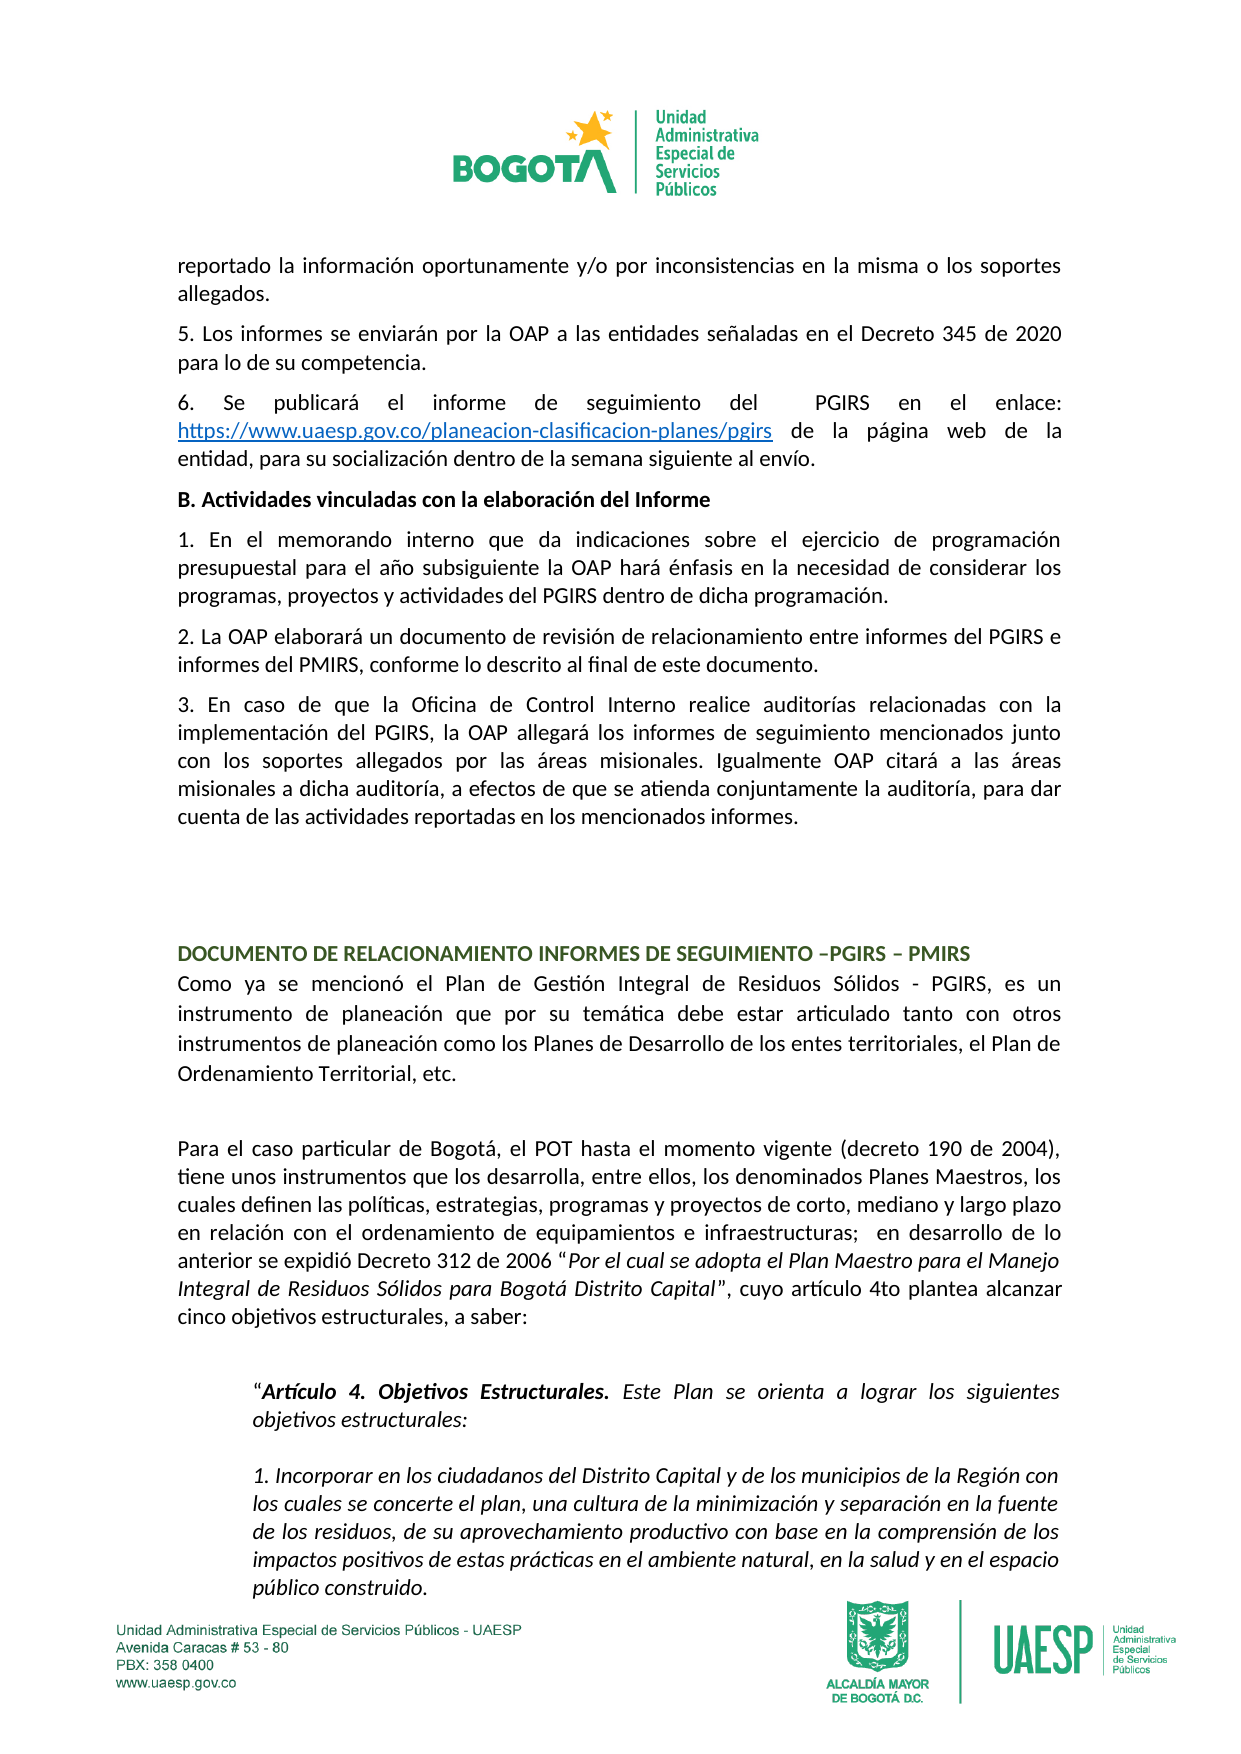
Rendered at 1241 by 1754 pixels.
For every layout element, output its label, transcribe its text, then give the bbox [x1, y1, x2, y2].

text 2. La OAP elaborará un documento de revisión de relacionamiento entre informes del PGIRS e informes del PMIRS, conforme lo descrito al final de este documento. [177, 622, 1063, 678]
text Como ya se mencionó el Plan de Gestión Integral de Residuos Sólidos - PGIRS, es un instrumento de planeación que por su temática debe estar articulado tanto con otros instrumentos de planeación como los Planes de Desarrollo de los entes territoriales, el Plan de Ordenamiento Territorial, etc. [177, 969, 1063, 1087]
text 5. Los informes se enviarán por la OAP a las entidades señaladas en el Decreto 345 de 2020 para lo de su competencia. [177, 319, 1063, 376]
picture [0, 1, 1240, 230]
text “Artículo 4. Objetivos Estructurales. Este Plan se orienta a lograr los siguientes objetivos estructurales: [252, 1377, 1063, 1433]
subtitle DOCUMENTO DE RELACIONAMIENTO INFORMES DE SEGUIMIENTO –PGIRS – PMIRS [177, 939, 1063, 967]
text 1. En el memorando interno que da indicaciones sobre el ejercicio de programación presupuestal para el año subsiguiente la OAP hará énfasis en la necesidad de considerar los programas, proyectos y actividades del PGIRS dentro de dicha programación. [177, 525, 1063, 609]
picture [0, 1571, 1241, 1754]
text 3. En caso de que la Oficina de Control Interno realice auditorías relacionadas con la implementación del PGIRS, la OAP allegará los informes de seguimiento mencionados junto con los soportes allegados por las áreas misionales. Igualmente OAP citará a las áreas misionales a dicha auditoría, a efectos de que se atienda conjuntamente la auditoría, para dar cuenta de las actividades reportadas en los mencionados informes. [177, 690, 1063, 830]
text 6. Se publicará el informe de seguimiento del PGIRS en el enlace: https://www.uaesp.gov.co/planeacion-clasificacion-planes/pgirs de la página web de la entidad, para su socialización dentro de la semana siguiente al envío. [177, 388, 1063, 472]
text 1. Incorporar en los ciudadanos del Distrito Capital y de los municipios de la Región con los cuales se concerte el plan, una cultura de la minimización y separación en la fuente de los residuos, de su aprovechamiento productivo con base en la comprensión de los impactos positivos de estas prácticas en el ambiente natural, en la salud y en el espacio público construido. [252, 1461, 1063, 1602]
text B. Actividades vinculadas con la elaboración del Informe [177, 485, 1063, 513]
text Para el caso particular de Bogotá, el POT hasta el momento vigente (decreto 190 de 2004), tiene unos instrumentos que los desarrolla, entre ellos, los denominados Planes Maestros, los cuales definen las políticas, estrategias, programas y proyectos de corto, mediano y largo plazo en relación con el ordenamiento de equipamientos e infraestructuras; en desarrollo de lo anterior se expidió Decreto 312 de 2006 “Por el cual se adopta el Plan Maestro para el Manejo Integral de Residuos Sólidos para Bogotá Distrito Capital”, cuyo artículo 4to plantea alcanzar cinco objetivos estructurales, a saber: [177, 1134, 1063, 1331]
